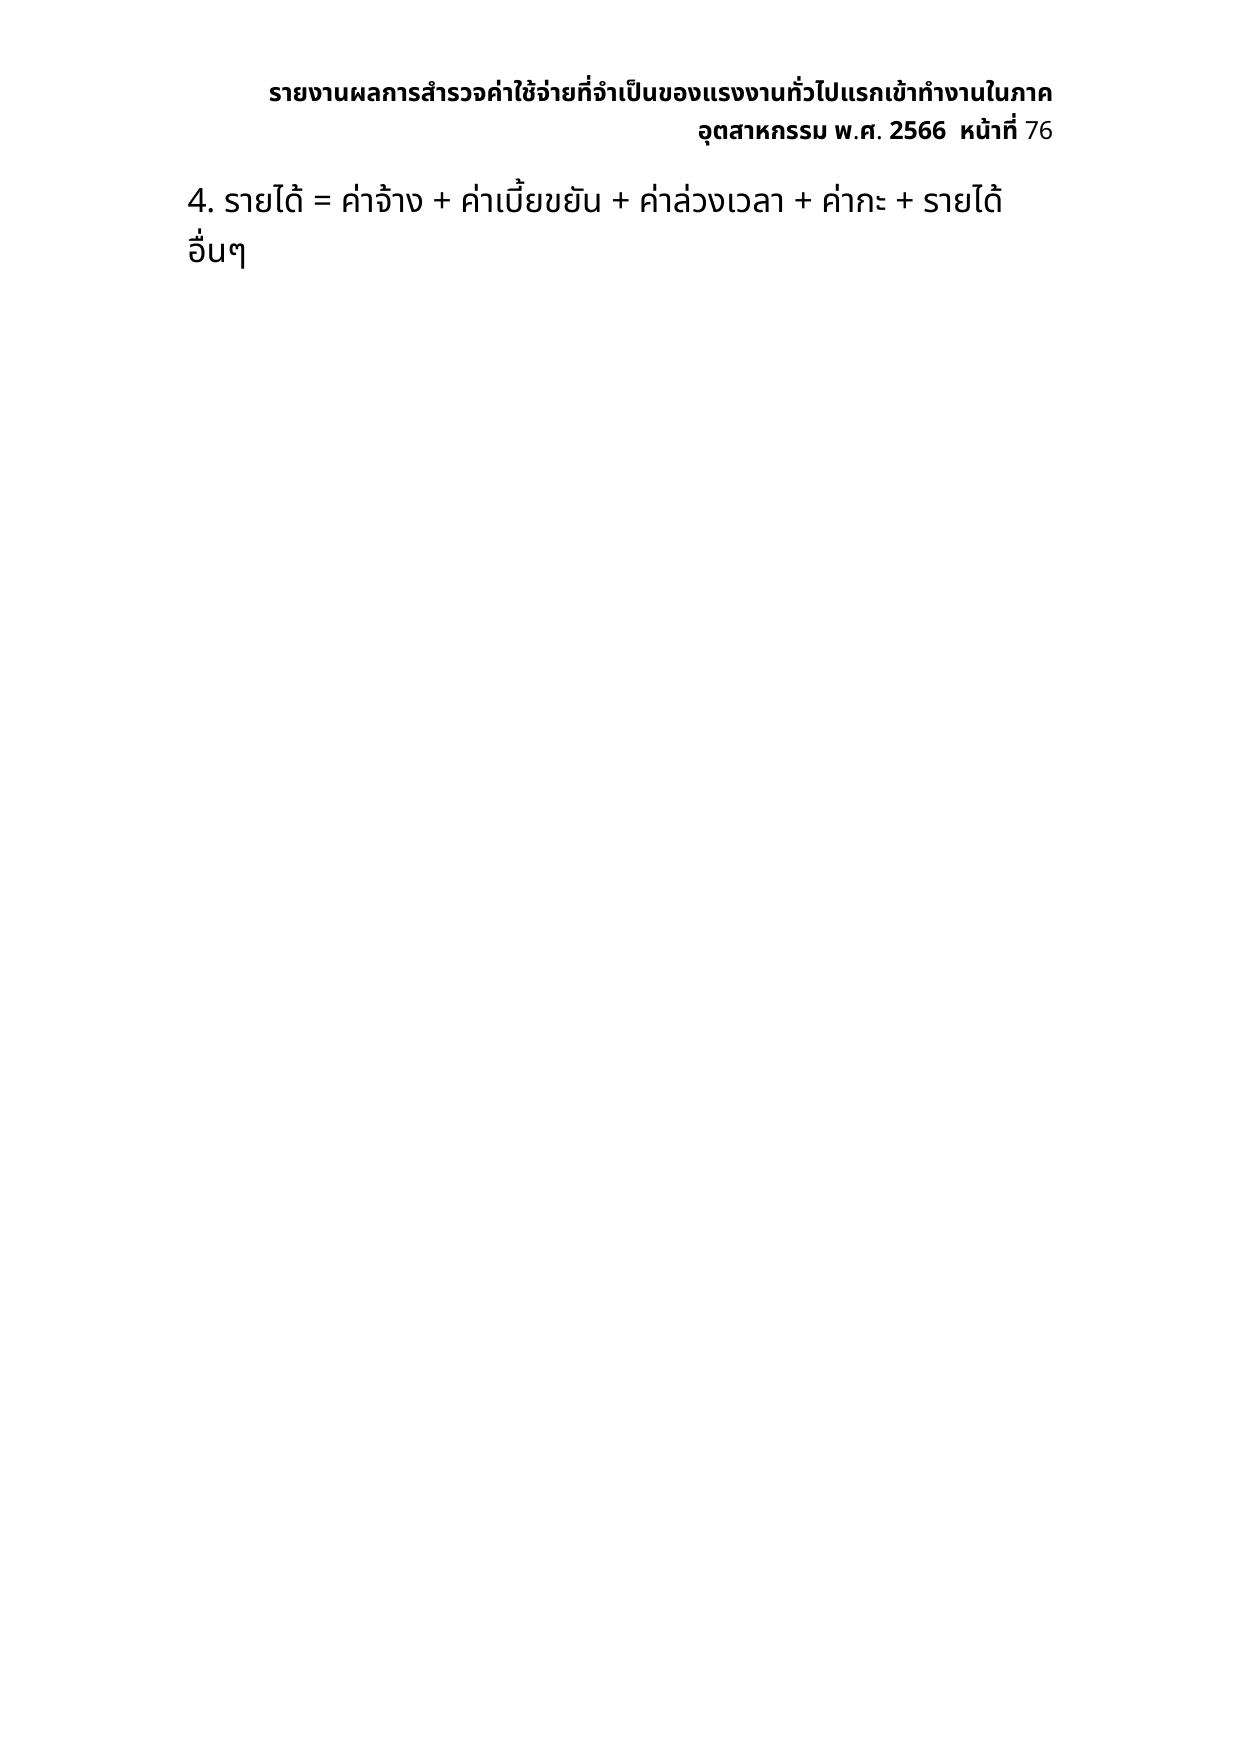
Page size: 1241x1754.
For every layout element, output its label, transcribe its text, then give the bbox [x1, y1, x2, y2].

text 4. รายได้ = ค่าจ้าง + ค่าเบี้ยขยัน + ค่าล่วงเวลา + ค่ากะ + รายได้อื่นๆ [187, 176, 1053, 277]
